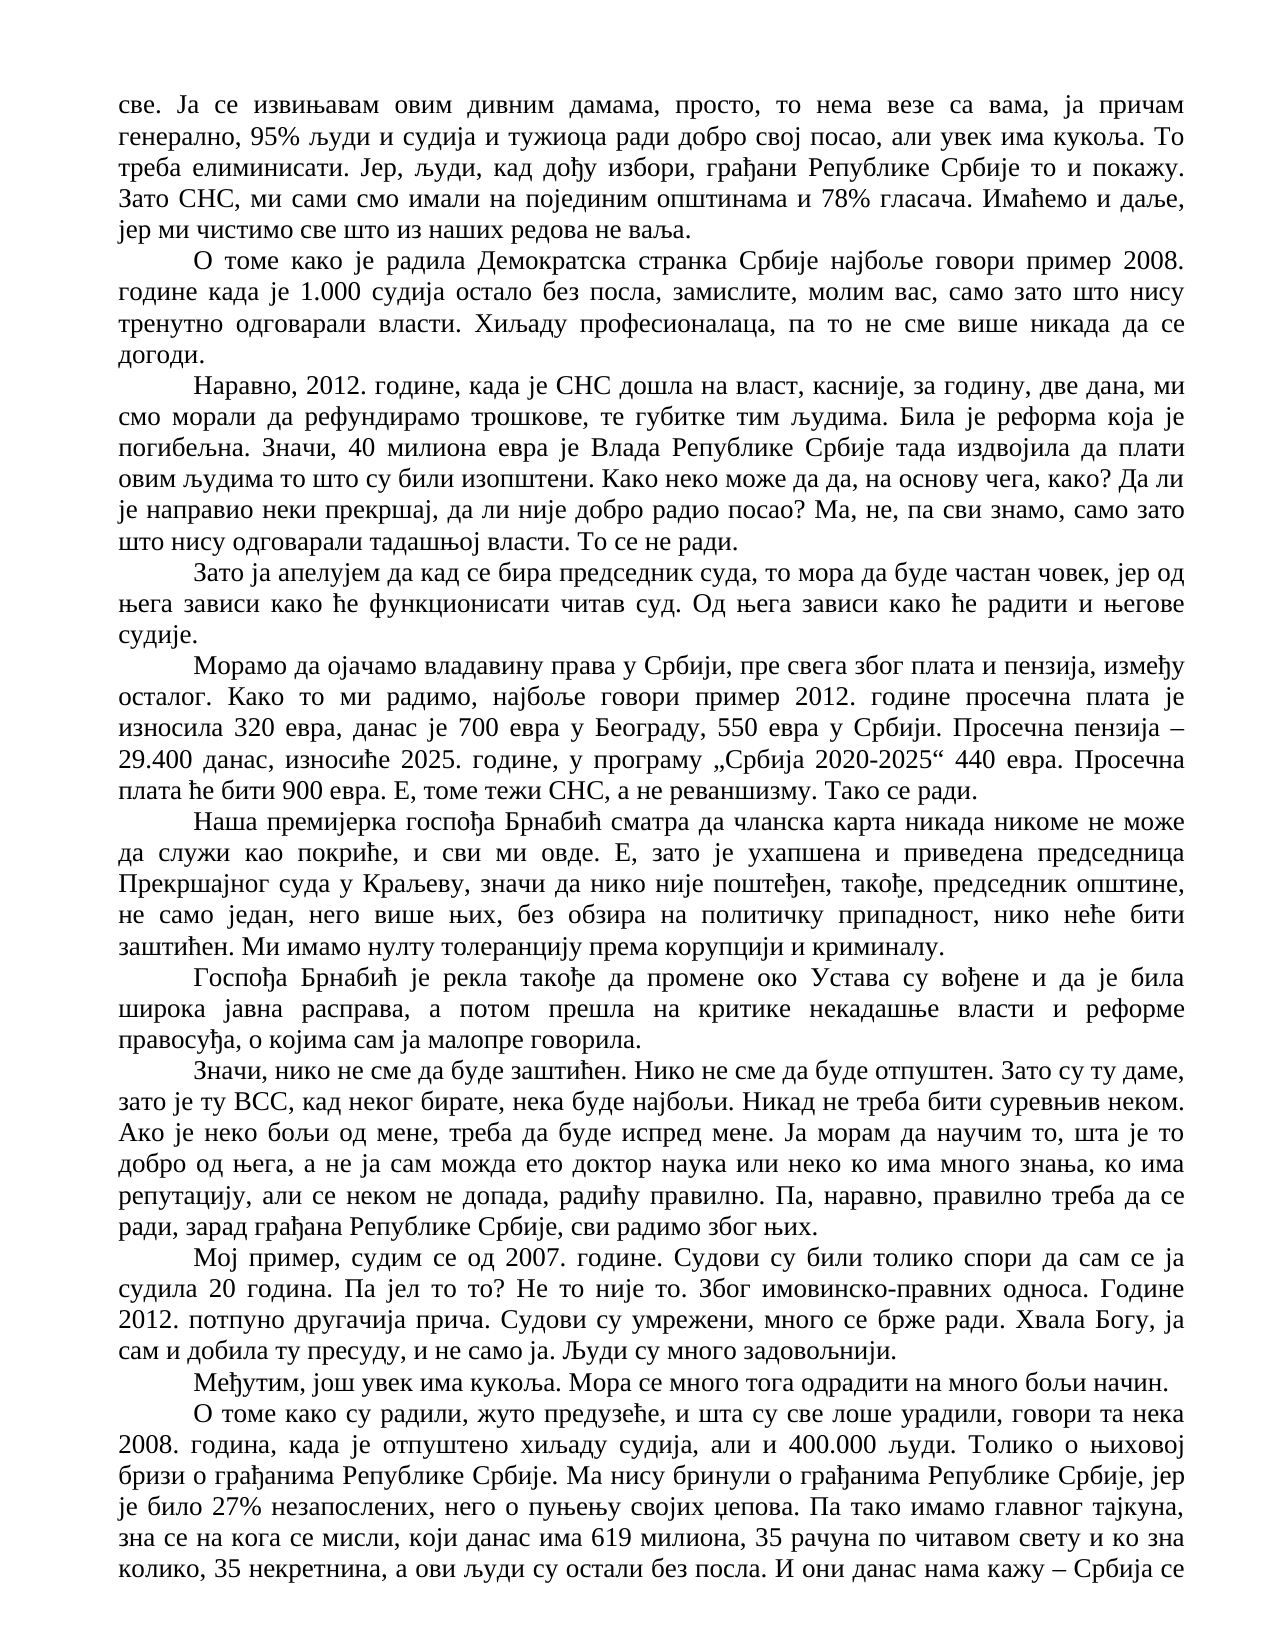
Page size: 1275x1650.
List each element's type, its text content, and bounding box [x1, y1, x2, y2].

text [118, 89, 1186, 244]
text О томе како је радила Демократска странка Србије најбоље говори пример 2008. године када је 1.000 судија остало без посла, замислите, молим вас, само зато што нису тренутно одговарали власти. Хиљаду професионалаца, па то не сме више никада да се догоди. [118, 244, 1186, 369]
text Госпођа Брнабић је рекла такође да промене око Устава су вођене и да је била широка јавна расправа, а потом прешла на критике некадашње власти и реформе правосуђа, о којима сам ја малопре говорила. [118, 961, 1186, 1054]
text Наравно, 2012. године, када је СНС дошла на власт, касније, за годину, две дана, ми смо морали да рефундирамо трошкове, те губитке тим људима. Била је реформа која је погибељна. Значи, 40 милиона евра је Влада Републике Србије тада издвојила да плати овим људима то што су били изопштени. Како неко може да да, на основу чега, како? Да ли је направио неки прекршај, да ли није добро радио посао? Ма, не, па сви знамо, само зато што нису одговарали тадашњој власти. То се не ради. [118, 369, 1186, 556]
text Зато ја апелујем да кад се бира председник суда, то мора да буде частан човек, јер од њега зависи како ће функционисати читав суд. Од њега зависи како ће радити и његове судије. [118, 556, 1186, 649]
text Међутим, још увек има кукоља. Мора се много тога одрадити на много бољи начин. [118, 1366, 1186, 1397]
text Значи, нико не сме да буде заштићен. Нико не сме да буде отпуштен. Зато су ту даме, зато је ту ВСС, кад неког бирате, нека буде најбољи. Никад не треба бити суревњив неком. Ако је неко бољи од мене, треба да буде испред мене. Ја морам да научим то, шта је то добро од њега, а не ја сам можда ето доктор наука или неко ко има много знања, ко има репутацију, али се неком не допада, радићу правилно. Па, наравно, правилно треба да се ради, зарад грађана Републике Србије, сви радимо због њих. [118, 1054, 1186, 1241]
text Наша премијерка госпођа Брнабић сматра да чланска карта никада никоме не може да служи као покриће, и сви ми овде. Е, зато је ухапшена и приведена председница Прекршајног суда у Краљеву, значи да нико није поштеђен, такође, председник општине, не само један, него више њих, без обзира на политичку припадност, нико неће бити заштићен. Ми имамо нулту толеранцију према корупцији и криминалу. [118, 805, 1186, 961]
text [118, 1397, 1186, 1584]
text Мој пример, судим се од 2007. године. Судови су били толико спори да сам се ја судила 20 година. Па јел то то? Не то није то. Због имовинско-правних односа. Године 2012. потпуно другачија прича. Судови су умрежени, много се брже ради. Хвала Богу, ја сам и добила ту пресуду, и не само ја. Људи су много задовољнији. [118, 1241, 1186, 1366]
text Морамо да ојачамо владавину права у Србији, пре свега због плата и пензија, између осталог. Како то ми радимо, најбоље говори пример 2012. године просечна плата је износила 320 евра, данас је 700 евра у Београду, 550 евра у Србији. Просечна пензија – 29.400 данас, износиће 2025. године, у програму „Србија 2020-2025“ 440 евра. Просечна плата ће бити 900 евра. Е, томе тежи СНС, а не реваншизму. Тако се ради. [118, 649, 1186, 805]
